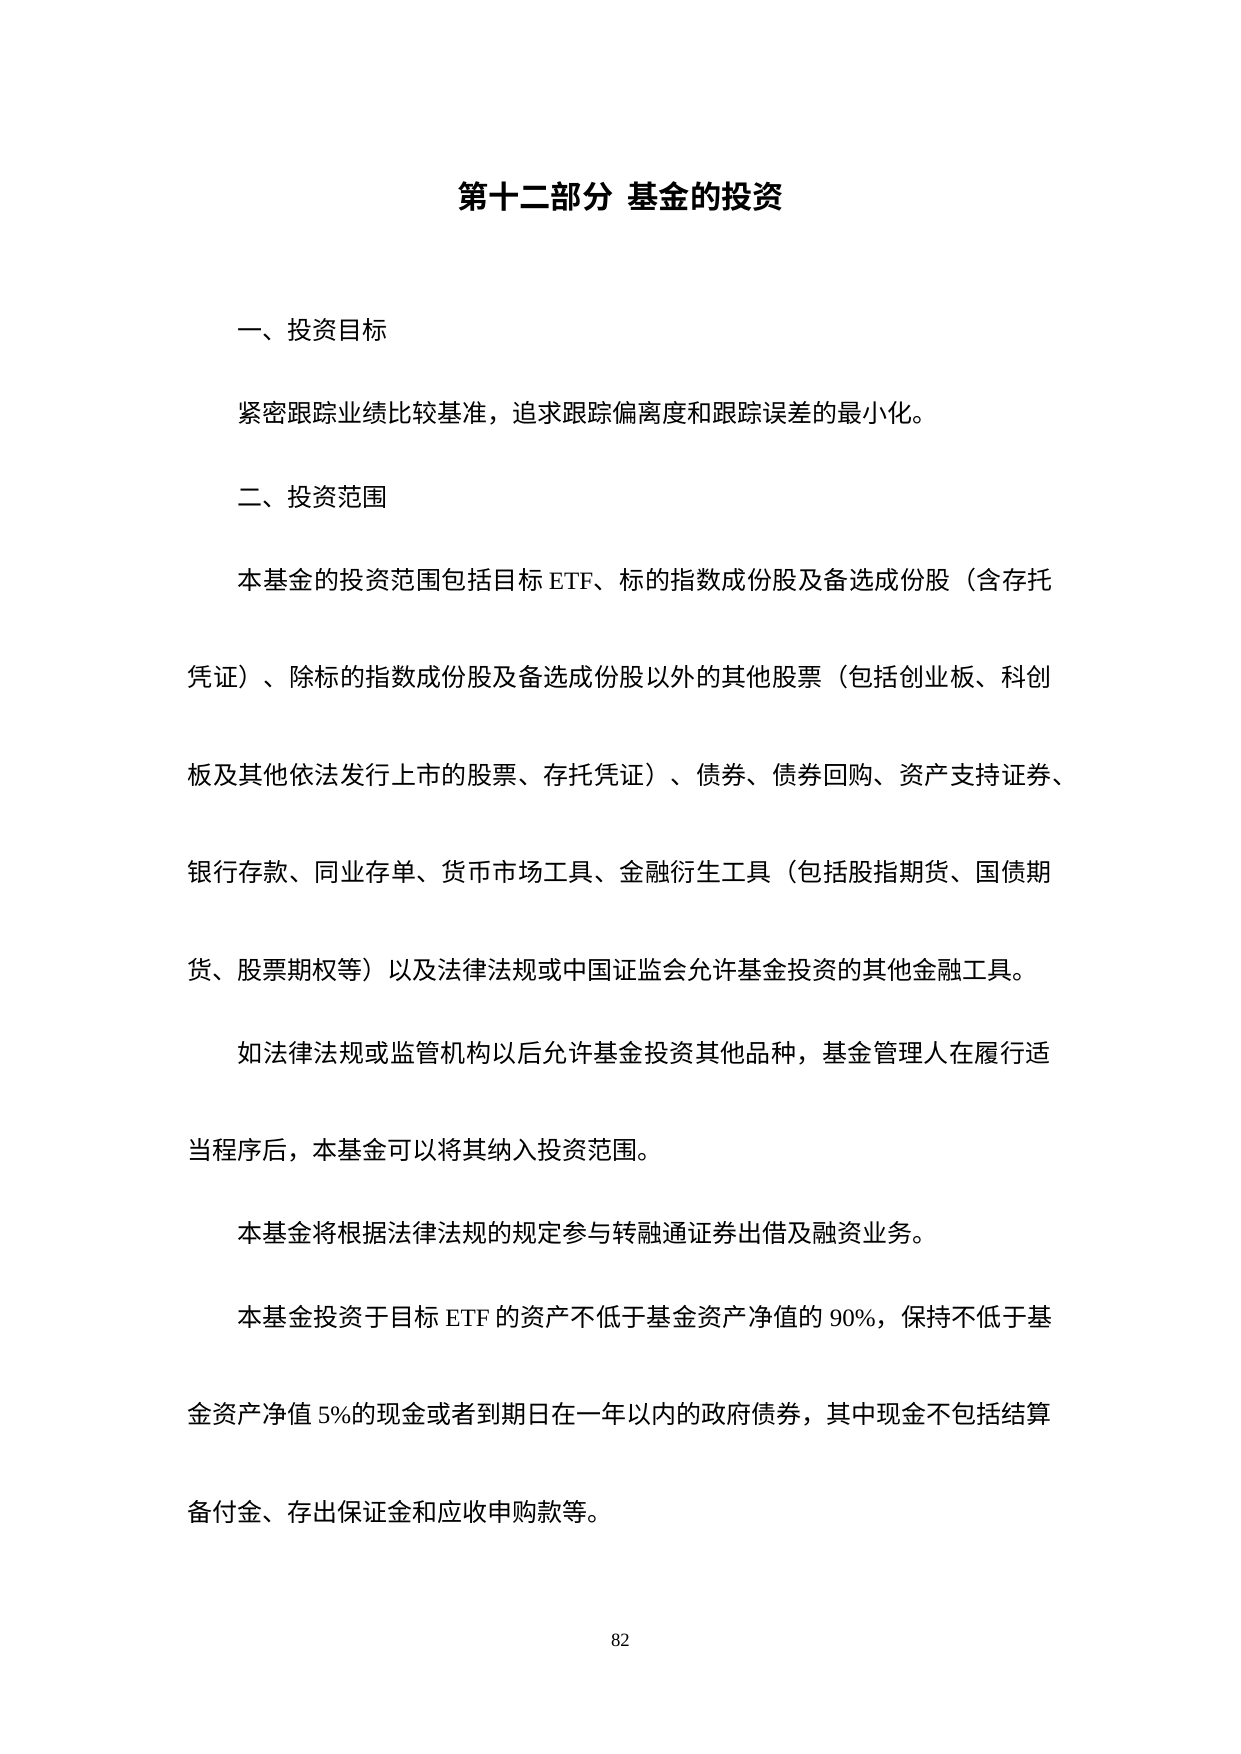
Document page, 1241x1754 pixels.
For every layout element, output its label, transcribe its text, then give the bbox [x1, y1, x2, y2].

text 本基金的投资范围包括目标ETF、标的指数成份股及备选成份股（含存托凭证）、除标的指数成份股及备选成份股以外的其他股票（包括创业板、科创板及其他依法发行上市的股票、存托凭证）、债券、债券回购、资产支持证券、银行存款、同业存单、货币市场工具、金融衍生工具（包括股指期货、国债期货、股票期权等）以及法律法规或中国证监会允许基金投资的其他金融工具。 [187, 546, 1053, 1001]
text 本基金投资于目标ETF的资产不低于基金资产净值的90%，保持不低于基金资产净值5%的现金或者到期日在一年以内的政府债券，其中现金不包括结算备付金、存出保证金和应收申购款等。 [187, 1283, 1053, 1543]
text 一、投资目标 [187, 296, 1053, 361]
subtitle 第十二部分 基金的投资 [187, 162, 1053, 227]
text 本基金将根据法律法规的规定参与转融通证券出借及融资业务。 [187, 1199, 1053, 1264]
text 二、投资范围 [187, 463, 1053, 528]
text 紧密跟踪业绩比较基准，追求跟踪偏离度和跟踪误差的最小化。 [187, 379, 1053, 444]
text 如法律法规或监管机构以后允许基金投资其他品种，基金管理人在履行适当程序后，本基金可以将其纳入投资范围。 [187, 1019, 1053, 1181]
